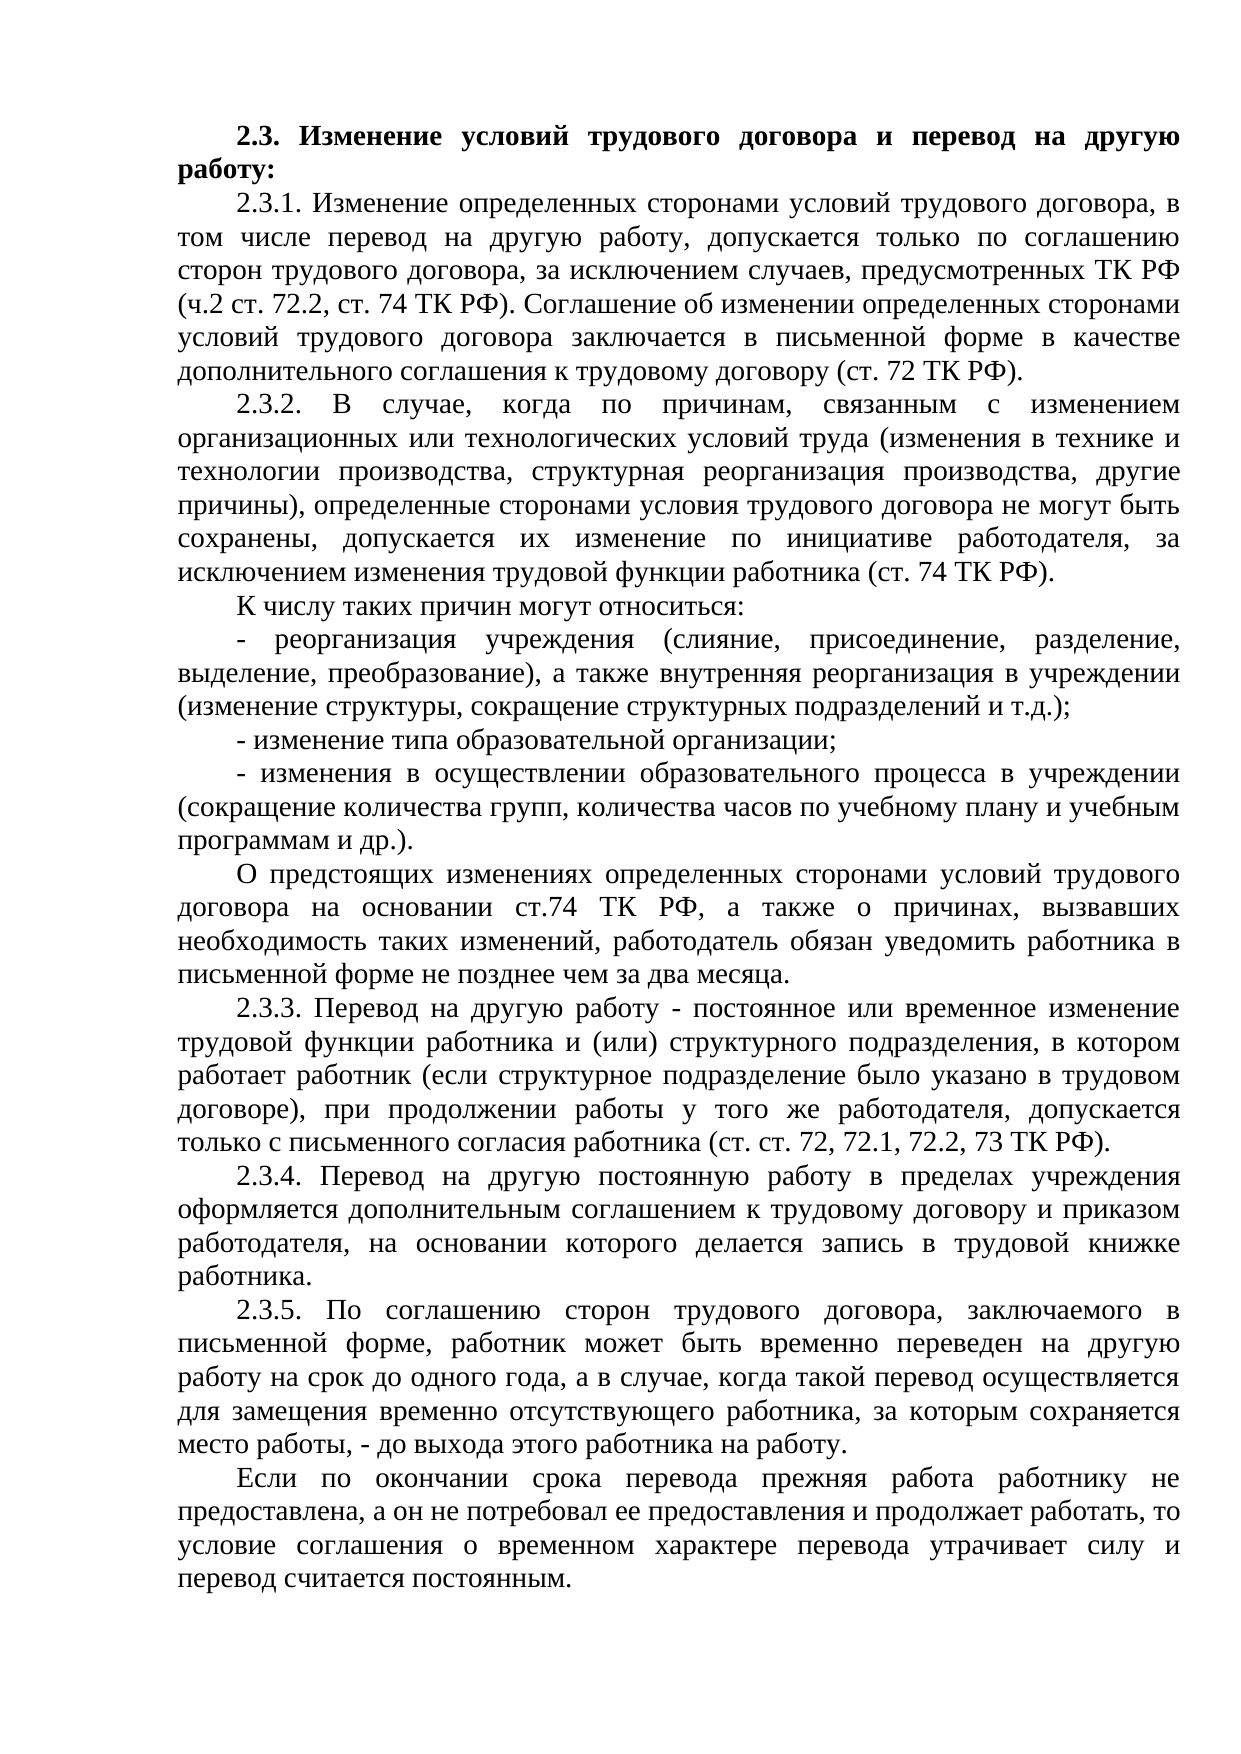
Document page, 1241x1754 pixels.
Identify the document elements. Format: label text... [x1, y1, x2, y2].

text О предстоящих изменениях определенных сторонами условий трудового договора на основании ст.74 ТК РФ, а также о причинах, вызвавших необходимость таких изменений, работодатель обязан уведомить работника в письменной форме не позднее чем за два месяца. [177, 856, 1181, 990]
text К числу таких причин могут относиться: [177, 588, 1181, 621]
text 2.3.4. Перевод на другую постоянную работу в пределах учреждения оформляется дополнительным соглашением к трудовому договору и приказом работодателя, на основании которого делается запись в трудовой книжке работника. [177, 1158, 1181, 1292]
text 2.3.1. Изменение определенных сторонами условий трудового договора, в том числе перевод на другую работу, допускается только по соглашению сторон трудового договора, за исключением случаев, предусмотренных ТК РФ (ч.2 ст. 72.2, ст. 74 ТК РФ). Соглашение об изменении определенных сторонами условий трудового договора заключается в письменной форме в качестве дополнительного соглашения к трудовому договору (ст. 72 ТК РФ). [177, 185, 1181, 386]
text 2.3.2. В случае, когда по причинам, связанным с изменением организационных или технологических условий труда (изменения в технике и технологии производства, структурная реорганизация производства, другие причины), определенные сторонами условия трудового договора не могут быть сохранены, допускается их изменение по инициативе работодателя, за исключением изменения трудовой функции работника (ст. 74 ТК РФ). [177, 386, 1181, 588]
text - изменение типа образовательной организации; [177, 722, 1181, 755]
text 2.3.5. По соглашению сторон трудового договора, заключаемого в письменной форме, работник может быть временно переведен на другую работу на срок до одного года, а в случае, когда такой перевод осуществляется для замещения временно отсутствующего работника, за которым сохраняется место работы, - до выхода этого работника на работу. [177, 1292, 1181, 1460]
text - реорганизация учреждения (слияние, присоединение, разделение, выделение, преобразование), а также внутренняя реорганизация в учреждении (изменение структуры, сокращение структурных подразделений и т.д.); [177, 621, 1181, 722]
text 2.3.3. Перевод на другую работу - постоянное или временное изменение трудовой функции работника и (или) структурного подразделения, в котором работает работник (если структурное подразделение было указано в трудовом договоре), при продолжении работы у того же работодателя, допускается только с письменного согласия работника (ст. ст. 72, 72.1, 72.2, 73 ТК РФ). [177, 990, 1181, 1158]
text 2.3. Изменение условий трудового договора и перевод на другую работу: [177, 118, 1181, 185]
text Если по окончании срока перевода прежняя работа работнику не предоставлена, а он не потребовал ее предоставления и продолжает работать, то условие соглашения о временном характере перевода утрачивает силу и перевод считается постоянным. [177, 1460, 1181, 1594]
text - изменения в осуществлении образовательного процесса в учреждении (сокращение количества групп, количества часов по учебному плану и учебным программам и др.). [177, 755, 1181, 856]
